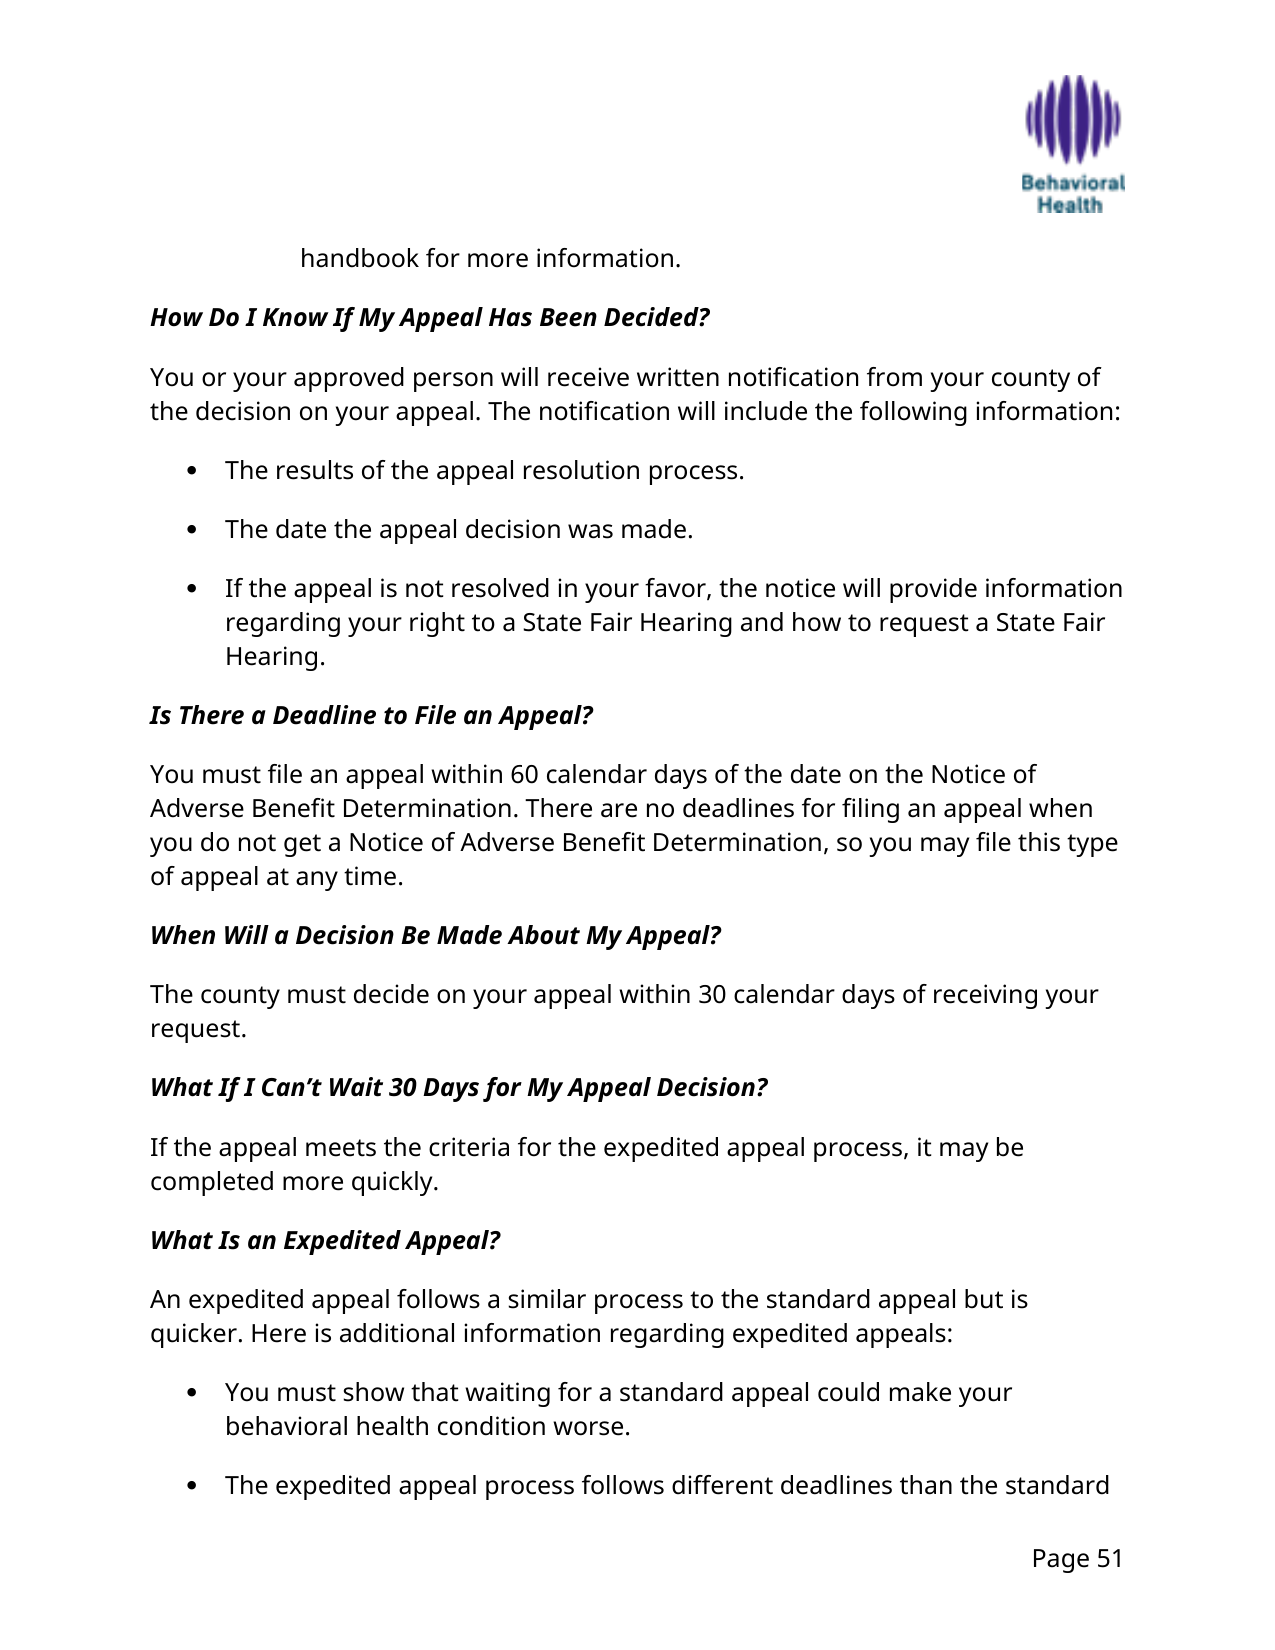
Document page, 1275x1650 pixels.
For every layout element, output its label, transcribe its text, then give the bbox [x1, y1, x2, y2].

list If the appeal is not resolved in your favor, the notice will provide information regarding your right to a State Fair Hearing and how to request a State Fair Hearing. [187, 570, 1125, 673]
text If the appeal meets the criteria for the expedited appeal process, it may be completed more quickly. [150, 1129, 1125, 1197]
list The date the appeal decision was made. [187, 511, 1125, 545]
text How Do I Know If My Appeal Has Been Decided? [150, 300, 1125, 334]
list The results of the appeal resolution process. [187, 452, 1125, 486]
text An expedited appeal follows a similar process to the standard appeal but is quicker. Here is additional information regarding expedited appeals: [150, 1281, 1125, 1349]
text What If I Can’t Wait 30 Days for My Appeal Decision? [150, 1070, 1125, 1104]
list The expedited appeal process follows different deadlines than the standard appeal. [187, 1468, 1125, 1502]
text You must file an appeal within 60 calendar days of the date on the Notice of Adverse Benefit Determination. There are no deadlines for filing an appeal when you do not get a Notice of Adverse Benefit Determination, so you may file this type of appeal at any time. [150, 757, 1125, 893]
picture [1022, 75, 1125, 213]
text You or your approved person will receive written notification from your county of the decision on your appeal. The notification will include the following information: [150, 359, 1125, 427]
text Is There a Deadline to File an Appeal? [150, 698, 1125, 732]
text What Is an Expedited Appeal? [150, 1222, 1125, 1256]
text When Will a Decision Be Made About My Appeal? [150, 918, 1125, 952]
list You must show that waiting for a standard appeal could make your behavioral health condition worse. [187, 1374, 1125, 1443]
text The county must decide on your appeal within 30 calendar days of receiving your request. [150, 977, 1125, 1045]
